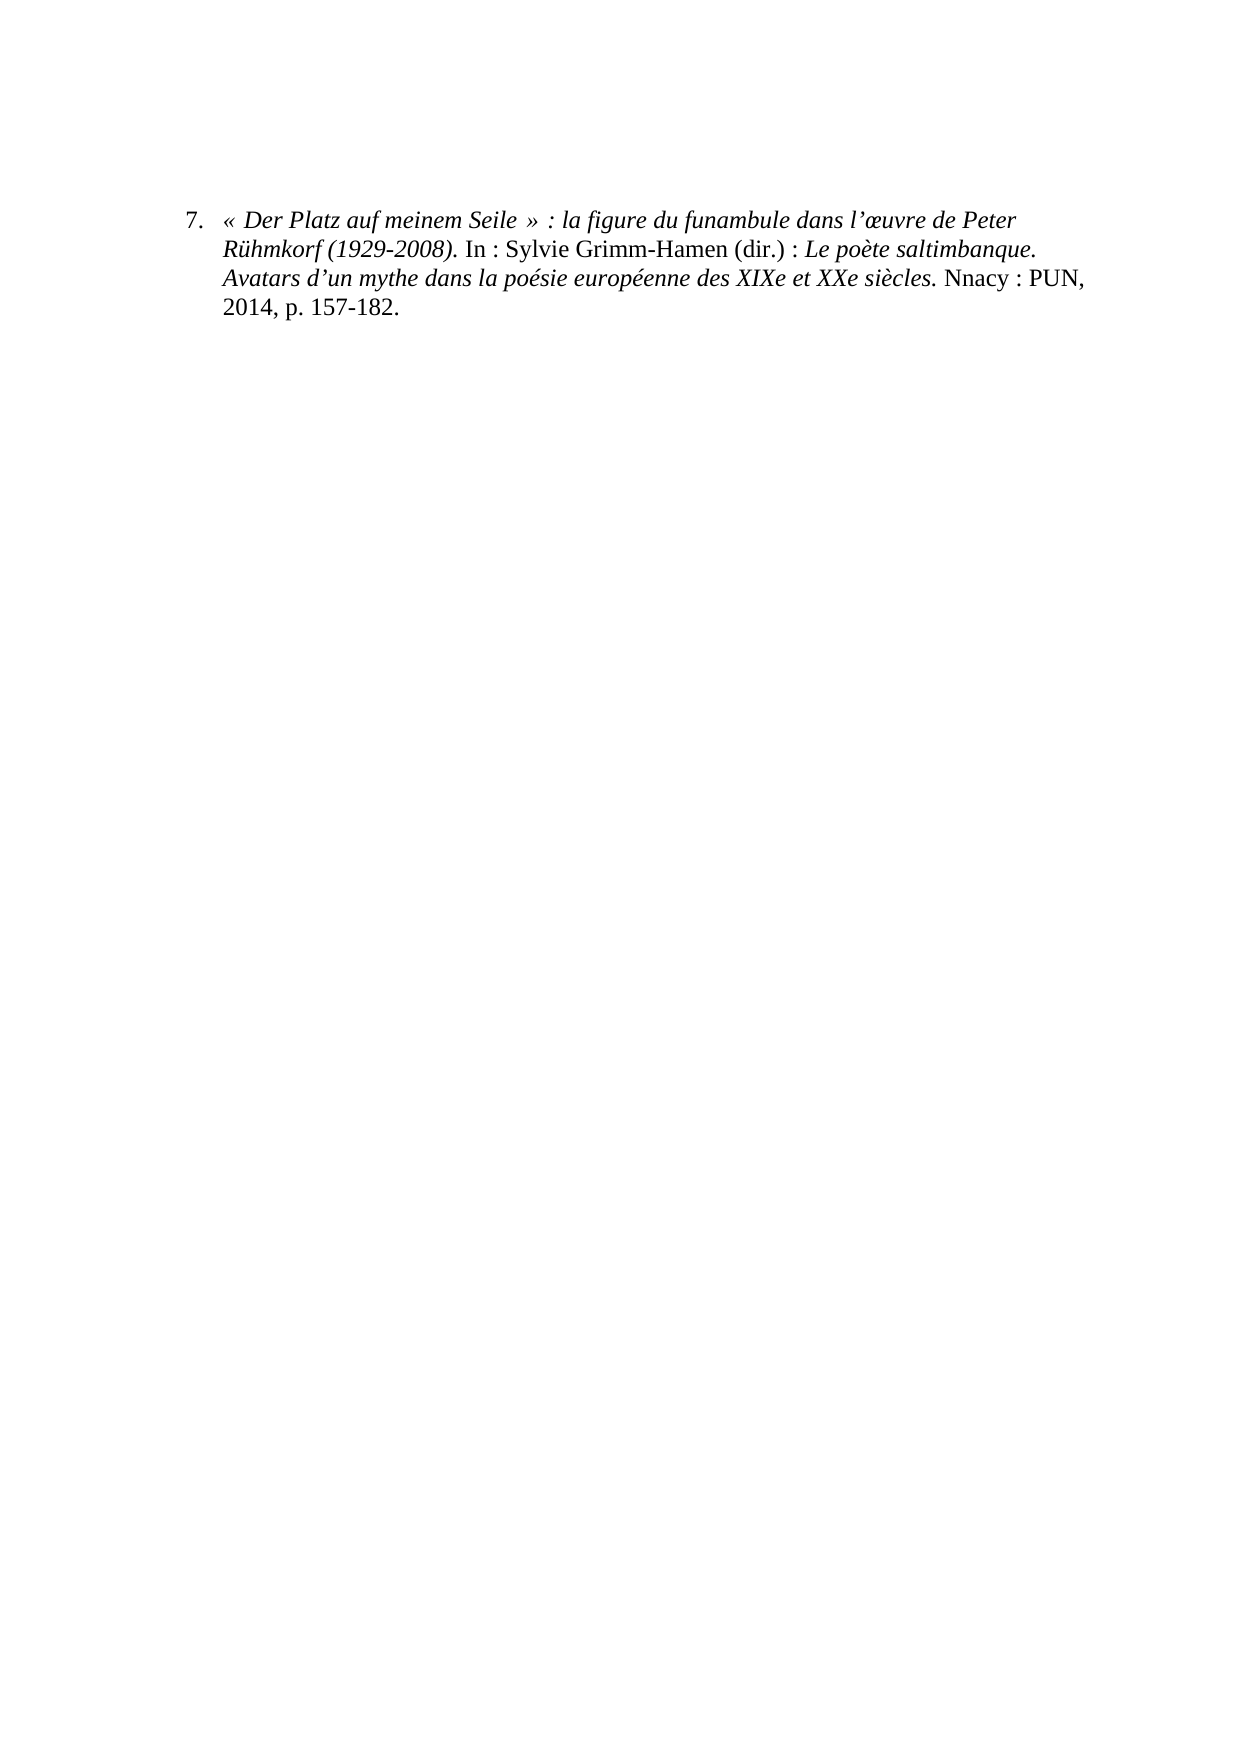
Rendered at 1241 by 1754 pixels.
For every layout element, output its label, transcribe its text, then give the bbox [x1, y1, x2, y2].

list « Der Platz auf meinem Seile » : la figure du funambule dans l’œuvre de Peter Rühmkorf (1929-2008). In : Sylvie Grimm-Hamen (dir.) : Le poète saltimbanque. Avatars d’un mythe dans la poésie européenne des XIXe et XXe siècles. Nnacy : PUN, 2014, p. 157-182. [185, 206, 1093, 321]
